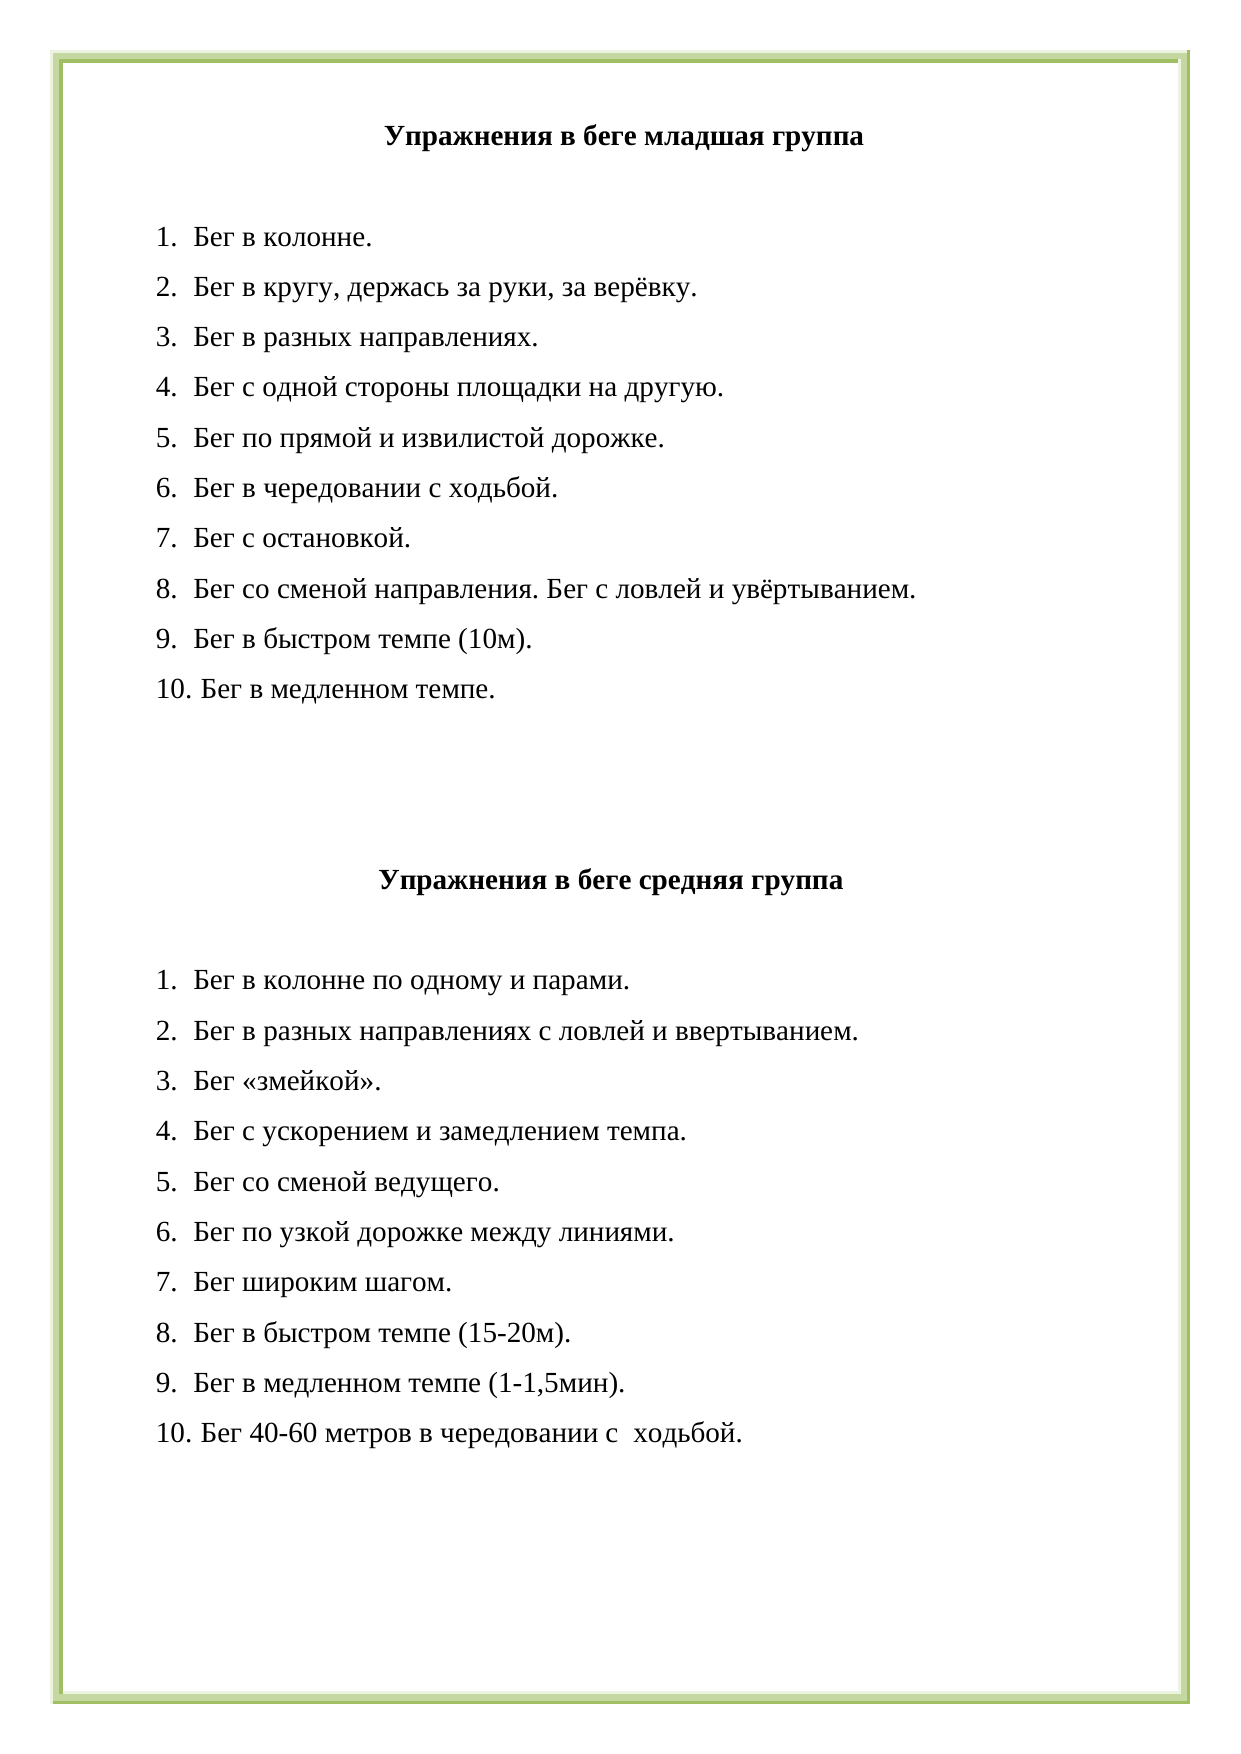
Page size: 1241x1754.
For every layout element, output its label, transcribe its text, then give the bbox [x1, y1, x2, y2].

list Бег широким шагом. [156, 1264, 1111, 1298]
list Бег «змейкой». [156, 1063, 1111, 1097]
list Бег с ускорением и замедлением темпа. [156, 1113, 1111, 1147]
list Бег в колонне по одному и парами. [156, 962, 1111, 996]
list Бег в медленном темпе (1-1,5мин). [156, 1365, 1111, 1398]
list Бег со сменой ведущего. [156, 1164, 1111, 1197]
list Бег в кругу, держась за руки, за верёвку. [156, 269, 1115, 302]
list Бег в быстром темпе (15-20м). [156, 1315, 1111, 1348]
list Бег в разных направлениях с ловлей и ввертыванием. [156, 1013, 1111, 1046]
list Бег 40-60 метров в чередовании с ходьбой. [156, 1415, 1115, 1449]
list Бег в разных направлениях. [156, 319, 1115, 353]
list Бег со сменой направления. Бег с ловлей и увёртыванием. [156, 571, 1115, 604]
list Бег по прямой и извилистой дорожке. [156, 420, 1115, 453]
list Бег по узкой дорожке между линиями. [156, 1214, 1111, 1248]
text Упражнения в беге средняя группа [118, 862, 1111, 895]
text Упражнения в беге младшая группа [140, 118, 1115, 152]
list Бег в колонне. [156, 219, 1115, 252]
list Бег с остановкой. [156, 521, 1115, 554]
list Бег в быстром темпе (10м). [156, 621, 1115, 655]
list Бег с одной стороны площадки на другую. [156, 369, 1115, 403]
list Бег в медленном темпе. [156, 671, 1115, 705]
list Бег в чередовании с ходьбой. [156, 470, 1115, 504]
